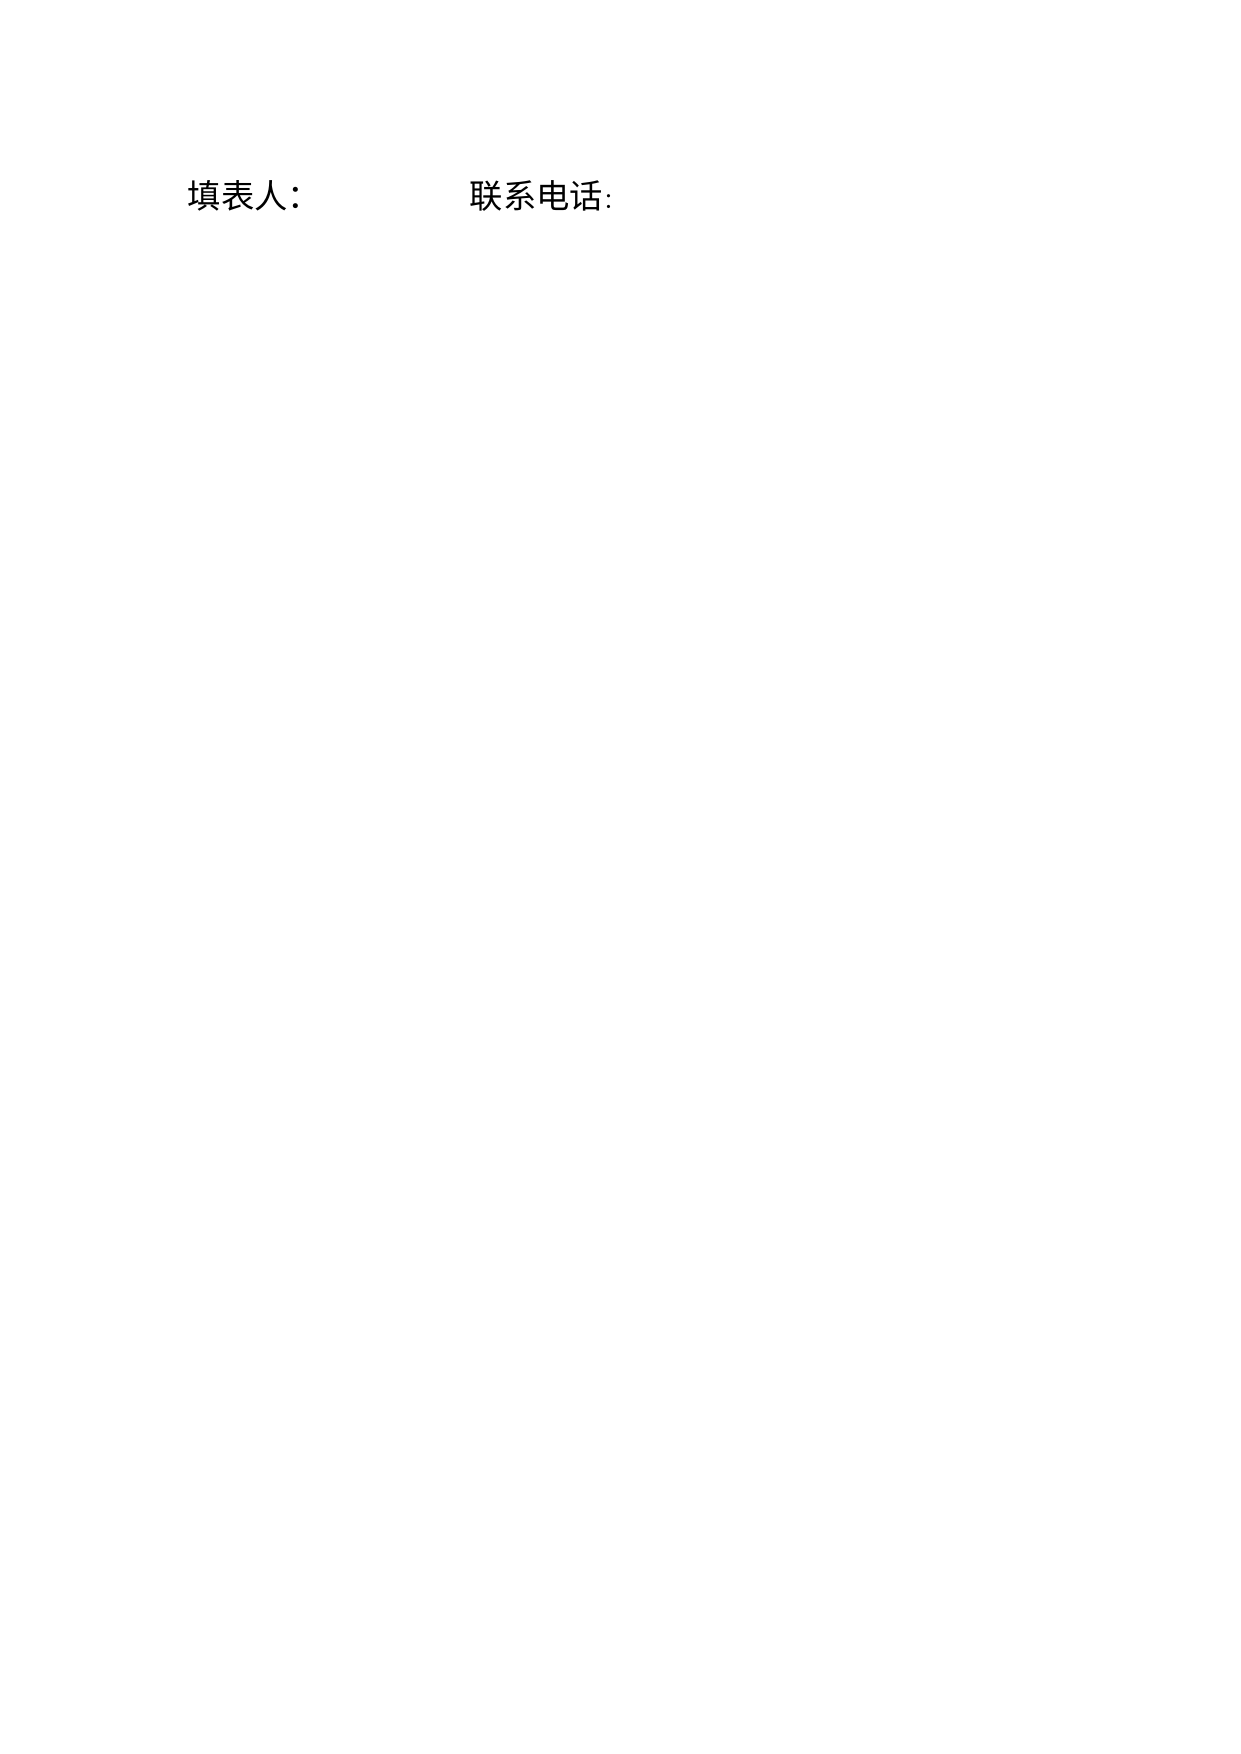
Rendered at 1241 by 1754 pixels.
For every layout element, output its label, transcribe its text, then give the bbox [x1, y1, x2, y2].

text 填表人： 联系电话： [187, 162, 1053, 227]
